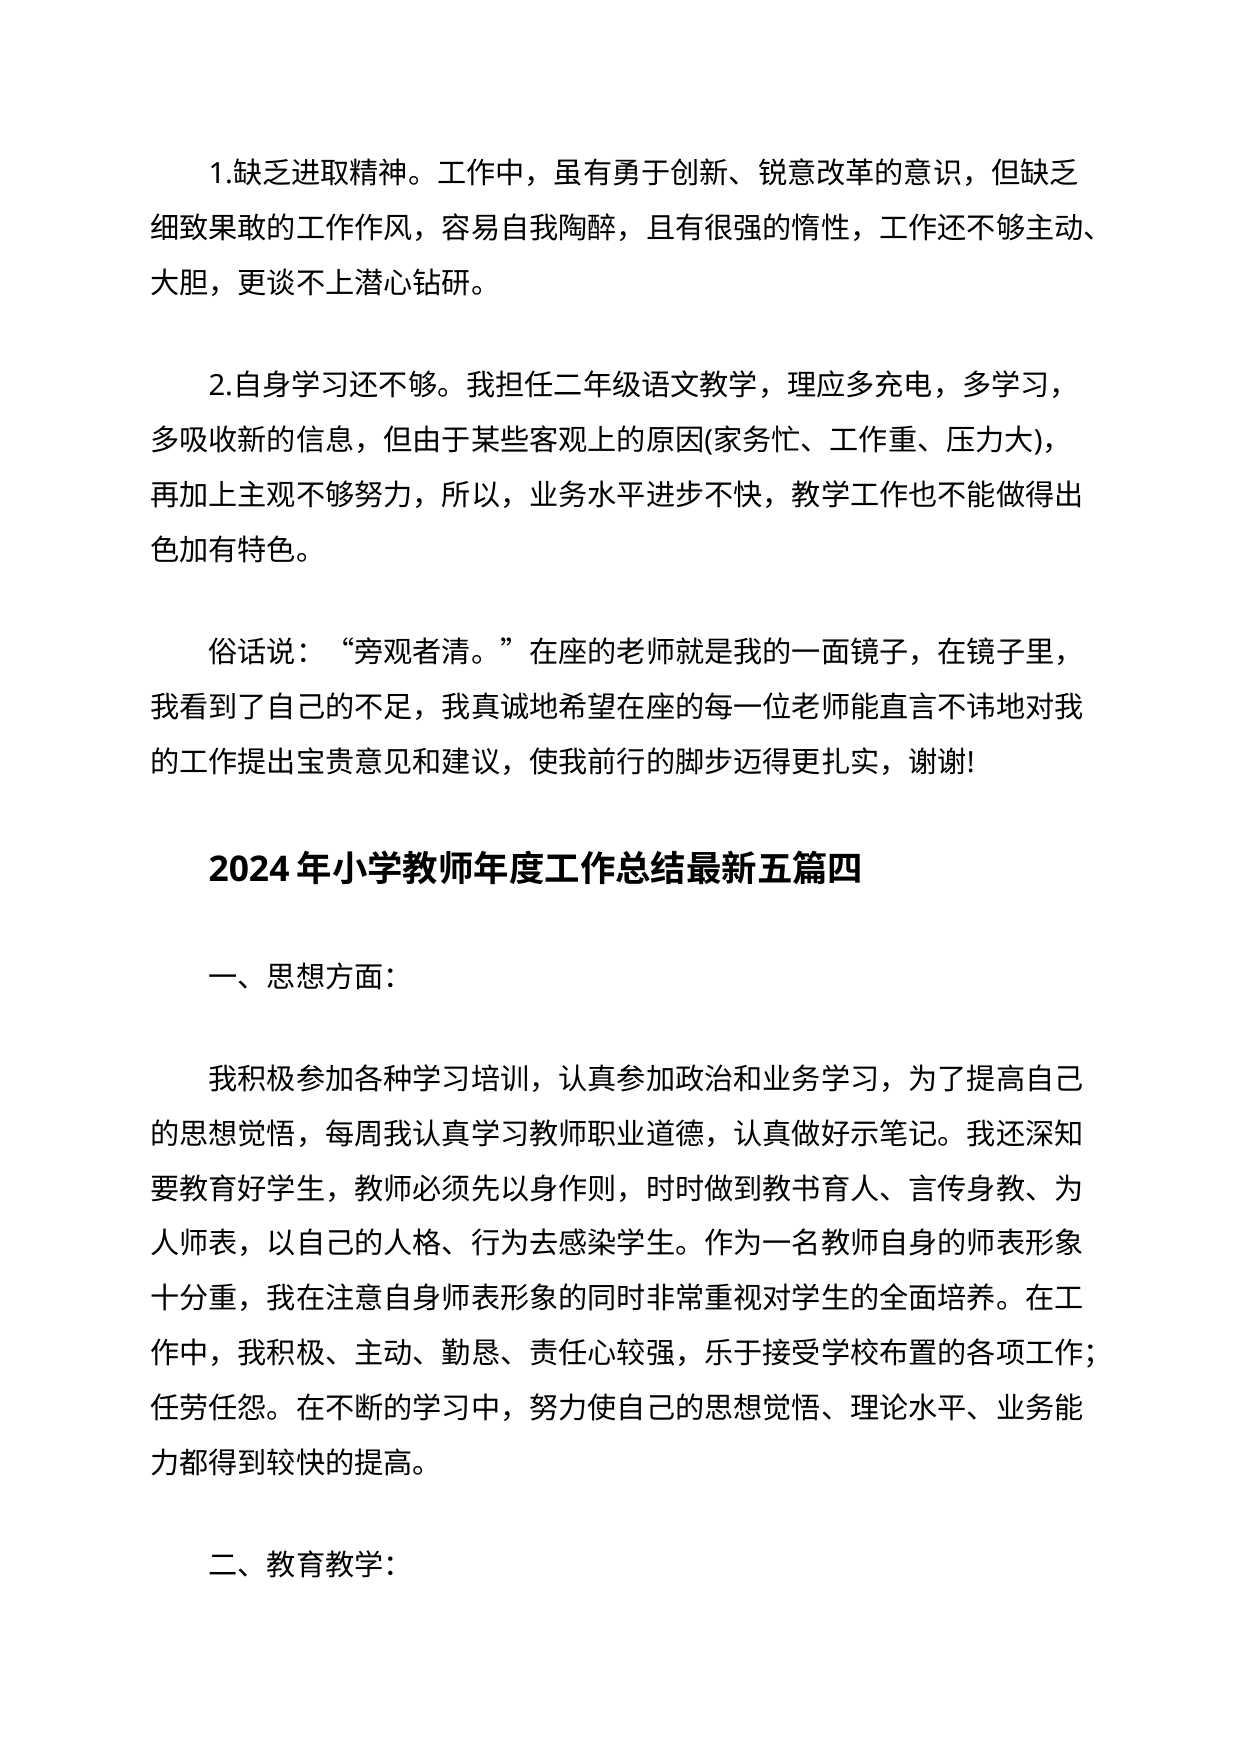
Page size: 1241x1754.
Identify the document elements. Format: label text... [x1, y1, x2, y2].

text 1.缺乏进取精神。工作中，虽有勇于创新、锐意改革的意识，但缺乏细致果敢的工作作风，容易自我陶醉，且有很强的惰性，工作还不够主动、大胆，更谈不上潜心钻研。 [150, 150, 1090, 302]
text 一、思想方面： [150, 954, 1090, 996]
text 2.自身学习还不够。我担任二年级语文教学，理应多充电，多学习，多吸收新的信息，但由于某些客观上的原因(家务忙、工作重、压力大)，再加上主观不够努力，所以，业务水平进步不快，教学工作也不能做得出色加有特色。 [150, 362, 1090, 569]
text 2024年小学教师年度工作总结最新五篇四 [150, 840, 1090, 891]
text 我积极参加各种学习培训，认真参加政治和业务学习，为了提高自己的思想觉悟，每周我认真学习教师职业道德，认真做好示笔记。我还深知要教育好学生，教师必须先以身作则，时时做到教书育人、言传身教、为人师表，以自己的人格、行为去感染学生。作为一名教师自身的师表形象十分重，我在注意自身师表形象的同时非常重视对学生的全面培养。在工作中，我积极、主动、勤恳、责任心较强，乐于接受学校布置的各项工作；任劳任怨。在不断的学习中，努力使自己的思想觉悟、理论水平、业务能力都得到较快的提高。 [150, 1055, 1090, 1482]
text 俗话说：“旁观者清。”在座的老师就是我的一面镜子，在镜子里，我看到了自己的不足，我真诚地希望在座的每一位老师能直言不讳地对我的工作提出宝贵意见和建议，使我前行的脚步迈得更扎实，谢谢! [150, 628, 1090, 781]
text 二、教育教学： [150, 1541, 1090, 1584]
